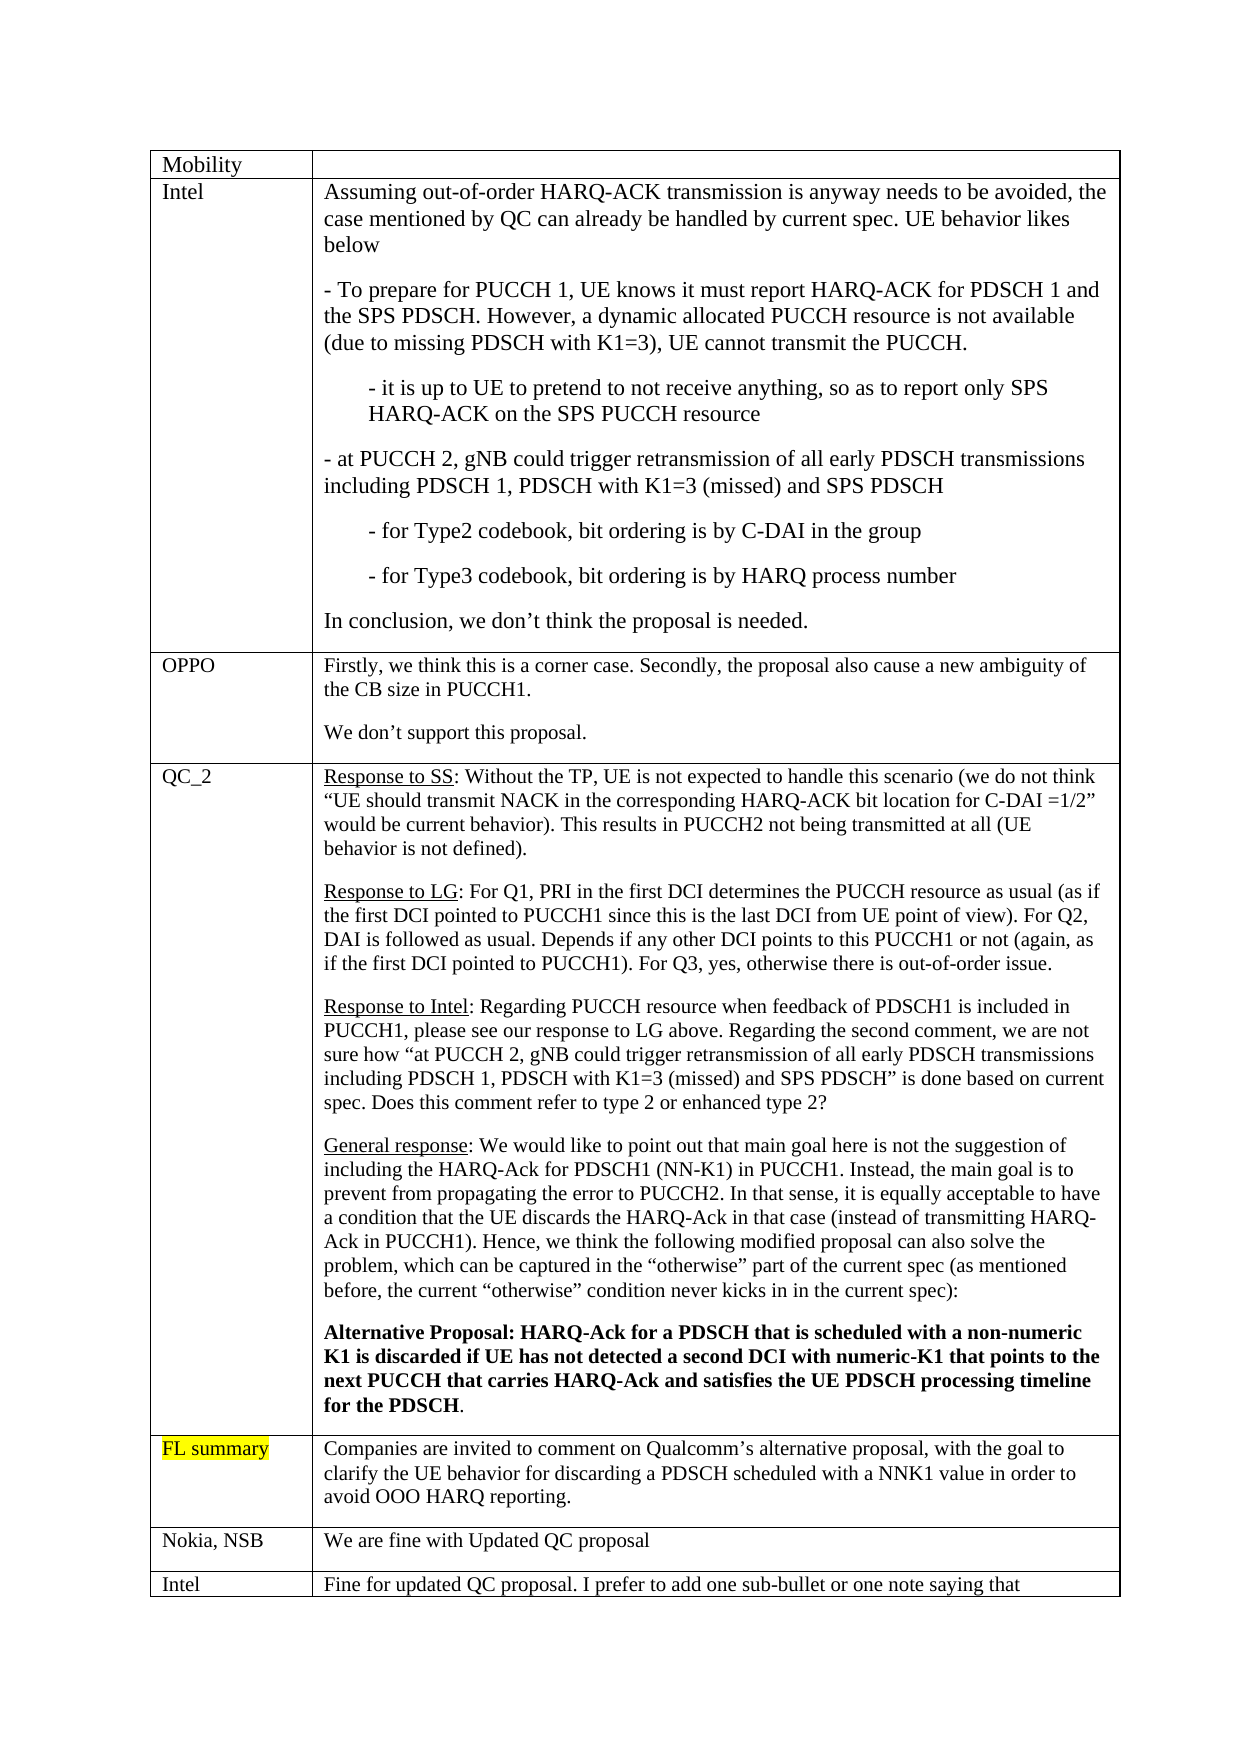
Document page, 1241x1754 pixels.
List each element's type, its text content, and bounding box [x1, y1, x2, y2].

table_cell QC_2 [151, 764, 312, 1435]
table_cell Intel [151, 1572, 312, 1596]
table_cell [151, 151, 312, 177]
table_cell OPPO [151, 653, 312, 763]
table_cell We are fine with Updated QC proposal [313, 1528, 1119, 1571]
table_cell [313, 151, 1119, 177]
table_cell Assuming out-of-order HARQ-ACK transmission is anyway needs to be avoided, the case mentioned by QC can already be handled by current spec. UE behavior likes below - To prepare for PUCCH 1, UE knows it must report HARQ-ACK for PDSCH 1 and the SPS PDSCH. However, a dynamic allocated PUCCH resource is not available (due to missing PDSCH with K1=3), UE cannot transmit the PUCCH. - it is up to UE to pretend to not receive anything, so as to report only SPS HARQ-ACK on the SPS PUCCH resource - at PUCCH 2, gNB could trigger retransmission of all early PDSCH transmissions including PDSCH 1, PDSCH with K1=3 (missed) and SPS PDSCH - for Type2 codebook, bit ordering is by C-DAI in the group - for Type3 codebook, bit ordering is by HARQ process number In conclusion, we don’t think the proposal is needed. [313, 179, 1119, 652]
table_cell Companies are invited to comment on Qualcomm’s alternative proposal, with the goal to clarify the UE behavior for discarding a PDSCH scheduled with a NNK1 value in order to avoid OOO HARQ reporting. [313, 1436, 1119, 1527]
table_cell Intel [151, 179, 312, 652]
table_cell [313, 1572, 1119, 1596]
table_cell Nokia, NSB [151, 1528, 312, 1571]
table_cell FL summary [151, 1436, 312, 1527]
table_cell Firstly, we think this is a corner case. Secondly, the proposal also cause a new ambiguity of the CB size in PUCCH1. We don’t support this proposal. [313, 653, 1119, 763]
table_cell Response to SS: Without the TP, UE is not expected to handle this scenario (we do not think “UE should transmit NACK in the corresponding HARQ-ACK bit location for C-DAI =1/2” would be current behavior). This results in PUCCH2 not being transmitted at all (UE behavior is not defined). Response to LG: For Q1, PRI in the first DCI determines the PUCCH resource as usual (as if the first DCI pointed to PUCCH1 since this is the last DCI from UE point of view). For Q2, DAI is followed as usual. Depends if any other DCI points to this PUCCH1 or not (again, as if the first DCI pointed to PUCCH1). For Q3, yes, otherwise there is out-of-order issue. Response to Intel: Regarding PUCCH resource when feedback of PDSCH1 is included in PUCCH1, please see our response to LG above. Regarding the second comment, we are not sure how “at PUCCH 2, gNB could trigger retransmission of all early PDSCH transmissions including PDSCH 1, PDSCH with K1=3 (missed) and SPS PDSCH” is done based on current spec. Does this comment refer to type 2 or enhanced type 2? General response: We would like to point out that main goal here is not the suggestion of including the HARQ-Ack for PDSCH1 (NN-K1) in PUCCH1. Instead, the main goal is to prevent from propagating the error to PUCCH2. In that sense, it is equally acceptable to have a condition that the UE discards the HARQ-Ack in that case (instead of transmitting HARQ-Ack in PUCCH1). Hence, we think the following modified proposal can also solve the problem, which can be captured in the “otherwise” part of the current spec (as mentioned before, the current “otherwise” condition never kicks in in the current spec): Alternative Proposal: HARQ-Ack for a PDSCH that is scheduled with a non-numeric K1 is discarded if UE has not detected a second DCI with numeric-K1 that points to the next PUCCH that carries HARQ-Ack and satisfies the UE PDSCH processing timeline for the PDSCH. [313, 764, 1119, 1435]
